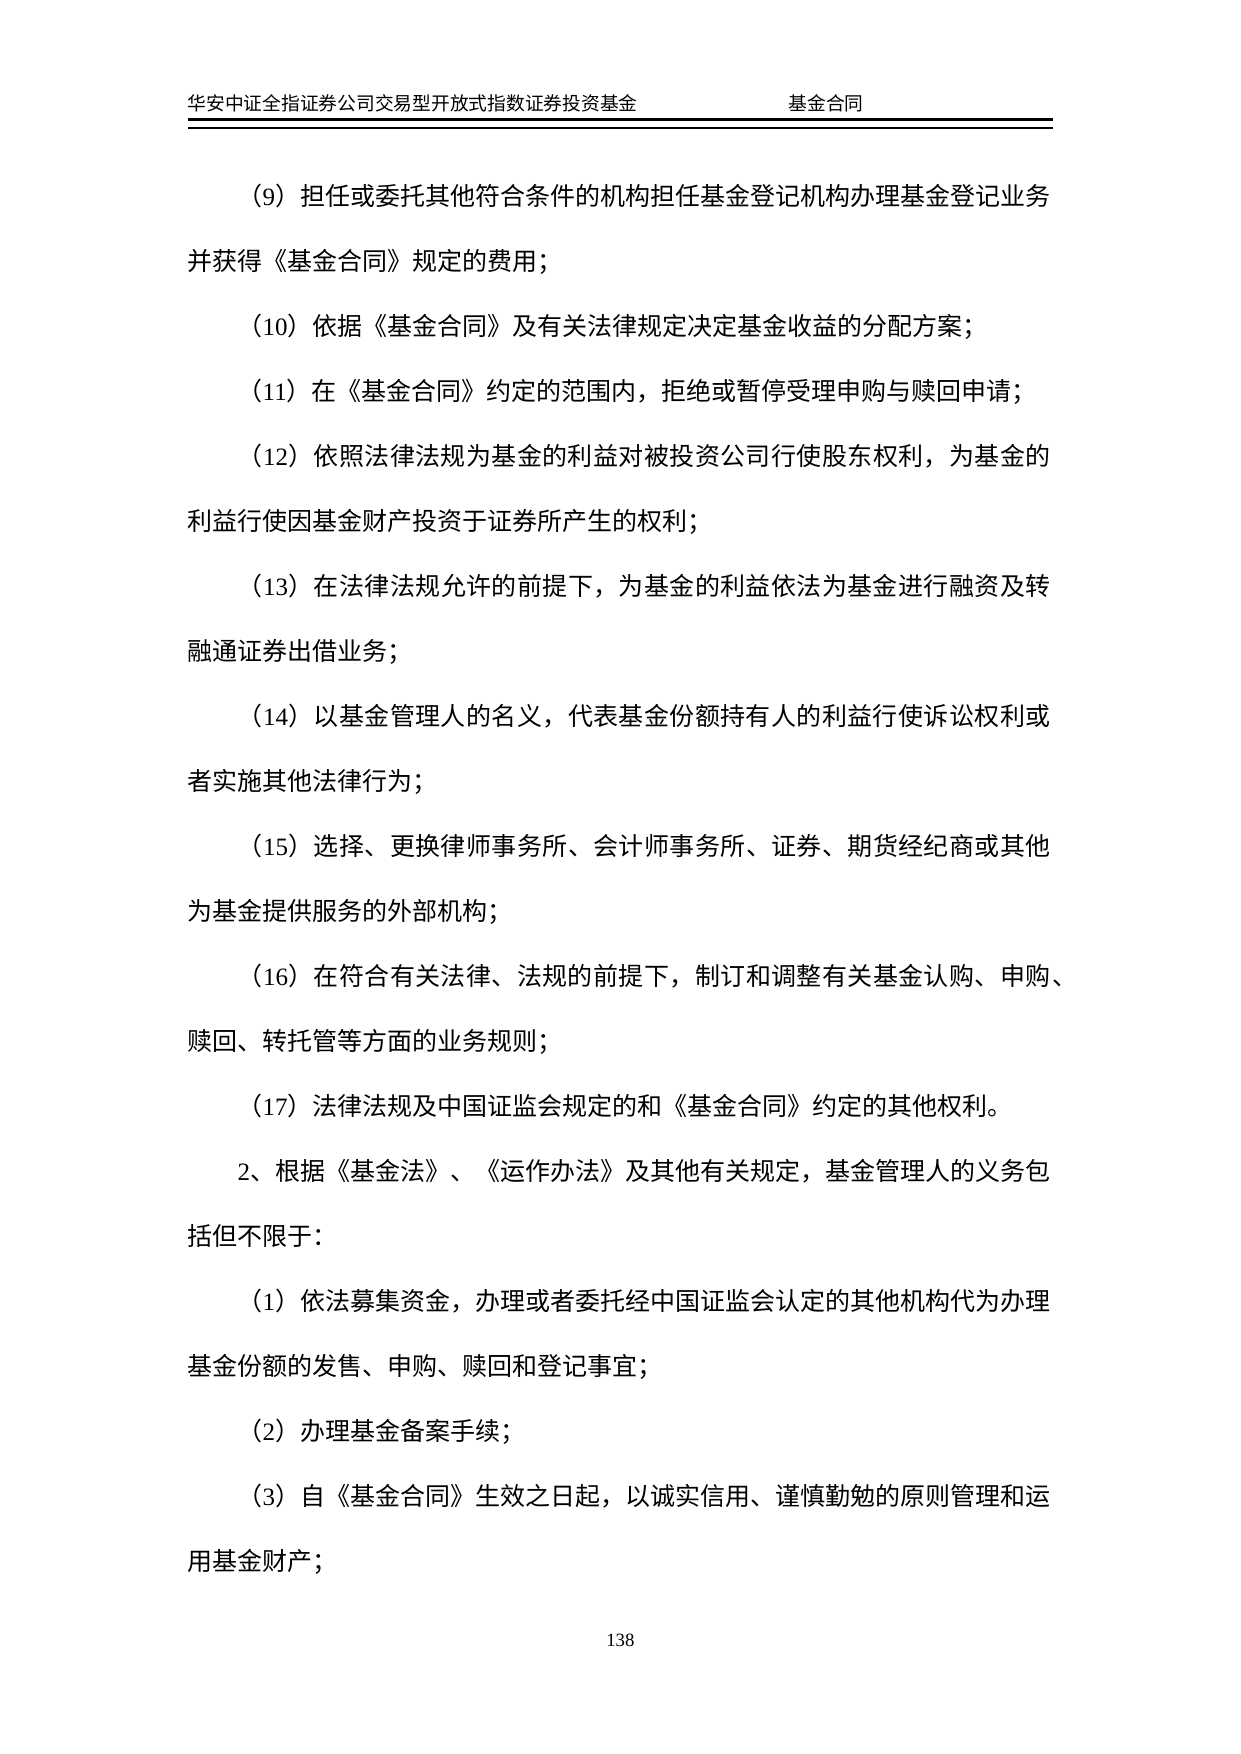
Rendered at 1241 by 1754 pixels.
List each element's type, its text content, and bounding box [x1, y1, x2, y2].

text （3）自《基金合同》生效之日起，以诚实信用、谨慎勤勉的原则管理和运用基金财产； [187, 1462, 1053, 1592]
text （12）依照法律法规为基金的利益对被投资公司行使股东权利，为基金的利益行使因基金财产投资于证券所产生的权利； [187, 422, 1053, 552]
text （16）在符合有关法律、法规的前提下，制订和调整有关基金认购、申购、赎回、转托管等方面的业务规则； [187, 942, 1053, 1072]
text （1）依法募集资金，办理或者委托经中国证监会认定的其他机构代为办理基金份额的发售、申购、赎回和登记事宜； [187, 1267, 1053, 1397]
text （11）在《基金合同》约定的范围内，拒绝或暂停受理申购与赎回申请； [187, 357, 1053, 422]
text （17）法律法规及中国证监会规定的和《基金合同》约定的其他权利。 [187, 1072, 1053, 1137]
text （2）办理基金备案手续； [187, 1397, 1053, 1462]
text （10）依据《基金合同》及有关法律规定决定基金收益的分配方案； [187, 292, 1053, 357]
text （9）担任或委托其他符合条件的机构担任基金登记机构办理基金登记业务并获得《基金合同》规定的费用； [187, 162, 1053, 292]
text （14）以基金管理人的名义，代表基金份额持有人的利益行使诉讼权利或者实施其他法律行为； [187, 682, 1053, 812]
text 2、根据《基金法》、《运作办法》及其他有关规定，基金管理人的义务包括但不限于： [187, 1137, 1053, 1267]
text （13）在法律法规允许的前提下，为基金的利益依法为基金进行融资及转融通证券出借业务； [187, 552, 1053, 682]
text （15）选择、更换律师事务所、会计师事务所、证券、期货经纪商或其他为基金提供服务的外部机构； [187, 812, 1053, 942]
